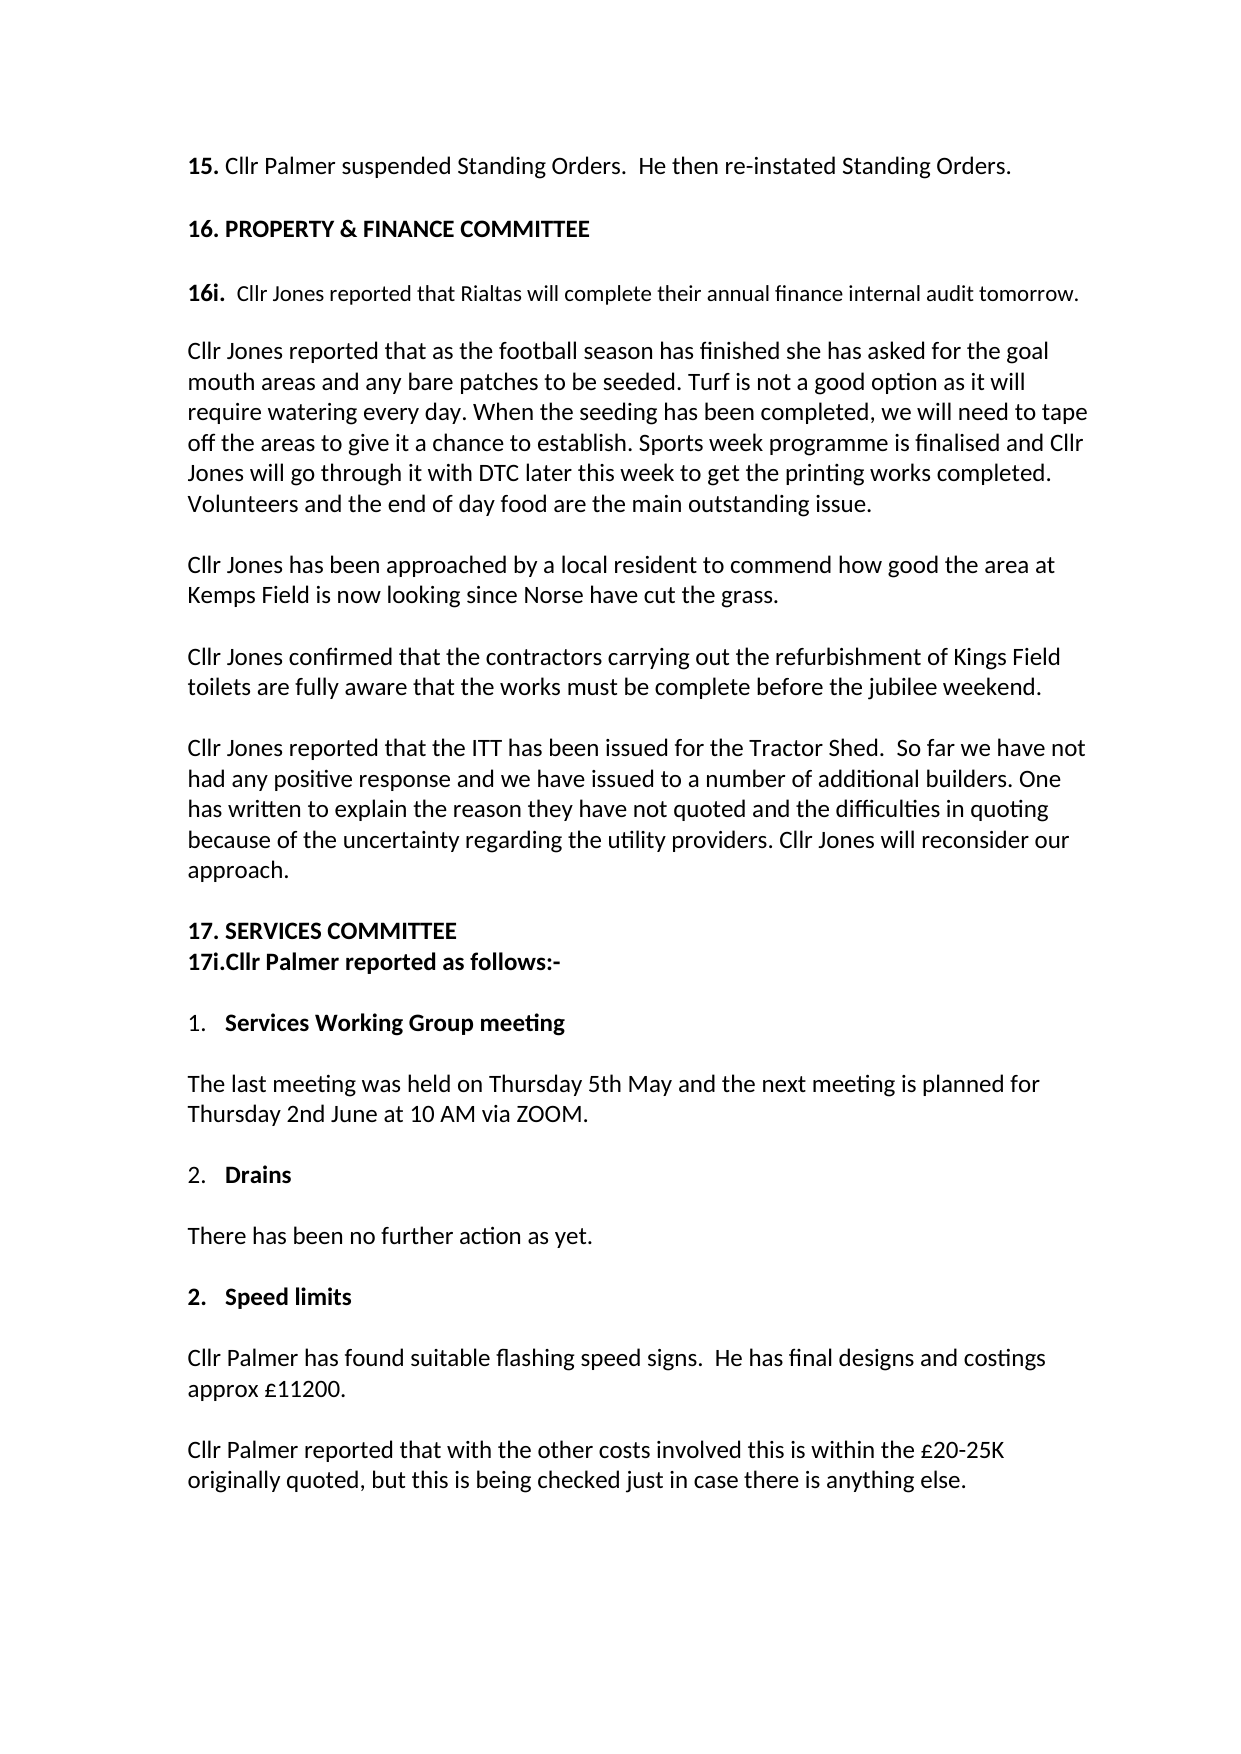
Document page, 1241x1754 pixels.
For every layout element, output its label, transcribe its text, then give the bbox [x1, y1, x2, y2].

list PROPERTY & FINANCE COMMITTEE [187, 213, 1090, 244]
list Speed limits [187, 1282, 1090, 1312]
text Cllr Jones reported that the ITT has been issued for the Tractor Shed. So far we have not had any positive response and we have issued to a number of additional builders. One has written to explain the reason they have not quoted and the difficulties in quoting because of the uncertainty regarding the utility providers. Cllr Jones will reconsider our approach. [187, 732, 1090, 885]
text Cllr Jones confirmed that the contractors carrying out the refurbishment of Kings Field toilets are fully aware that the works must be complete before the jubilee weekend. [187, 641, 1090, 702]
text Cllr Jones reported that as the football season has finished she has asked for the goal mouth areas and any bare patches to be seeded. Turf is not a good option as it will require watering every day. When the seeding has been completed, we will need to tape off the areas to give it a chance to establish. Sports week programme is finalised and Cllr Jones will go through it with DTC later this week to get the printing works completed. Volunteers and the end of day food are the main outstanding issue. [187, 335, 1090, 518]
text Cllr Palmer has found suitable flashing speed signs. He has final designs and costings approx £11200. [187, 1343, 1090, 1404]
text 16i. Cllr Jones reported that Rialtas will complete their annual finance internal audit tomorrow. [150, 277, 1090, 307]
text Cllr Palmer reported that with the other costs involved this is within the £20-25K originally quoted, but this is being checked just in case there is anything else. [187, 1434, 1090, 1495]
text The last meeting was held on Thursday 5th May and the next meeting is planned for Thursday 2nd June at 10 AM via ZOOM. [187, 1068, 1090, 1129]
text 2. Drains [187, 1159, 1090, 1190]
text 17i.Cllr Palmer reported as follows:- [187, 946, 1090, 976]
list SERVICES COMMITTEE [187, 915, 1090, 946]
text There has been no further action as yet. [187, 1221, 1090, 1251]
text 1. Services Working Group meeting [187, 1007, 1090, 1037]
list Cllr Palmer suspended Standing Orders. He then re-instated Standing Orders. [187, 150, 1090, 181]
text Cllr Jones has been approached by a local resident to commend how good the area at Kemps Field is now looking since Norse have cut the grass. [187, 549, 1090, 610]
